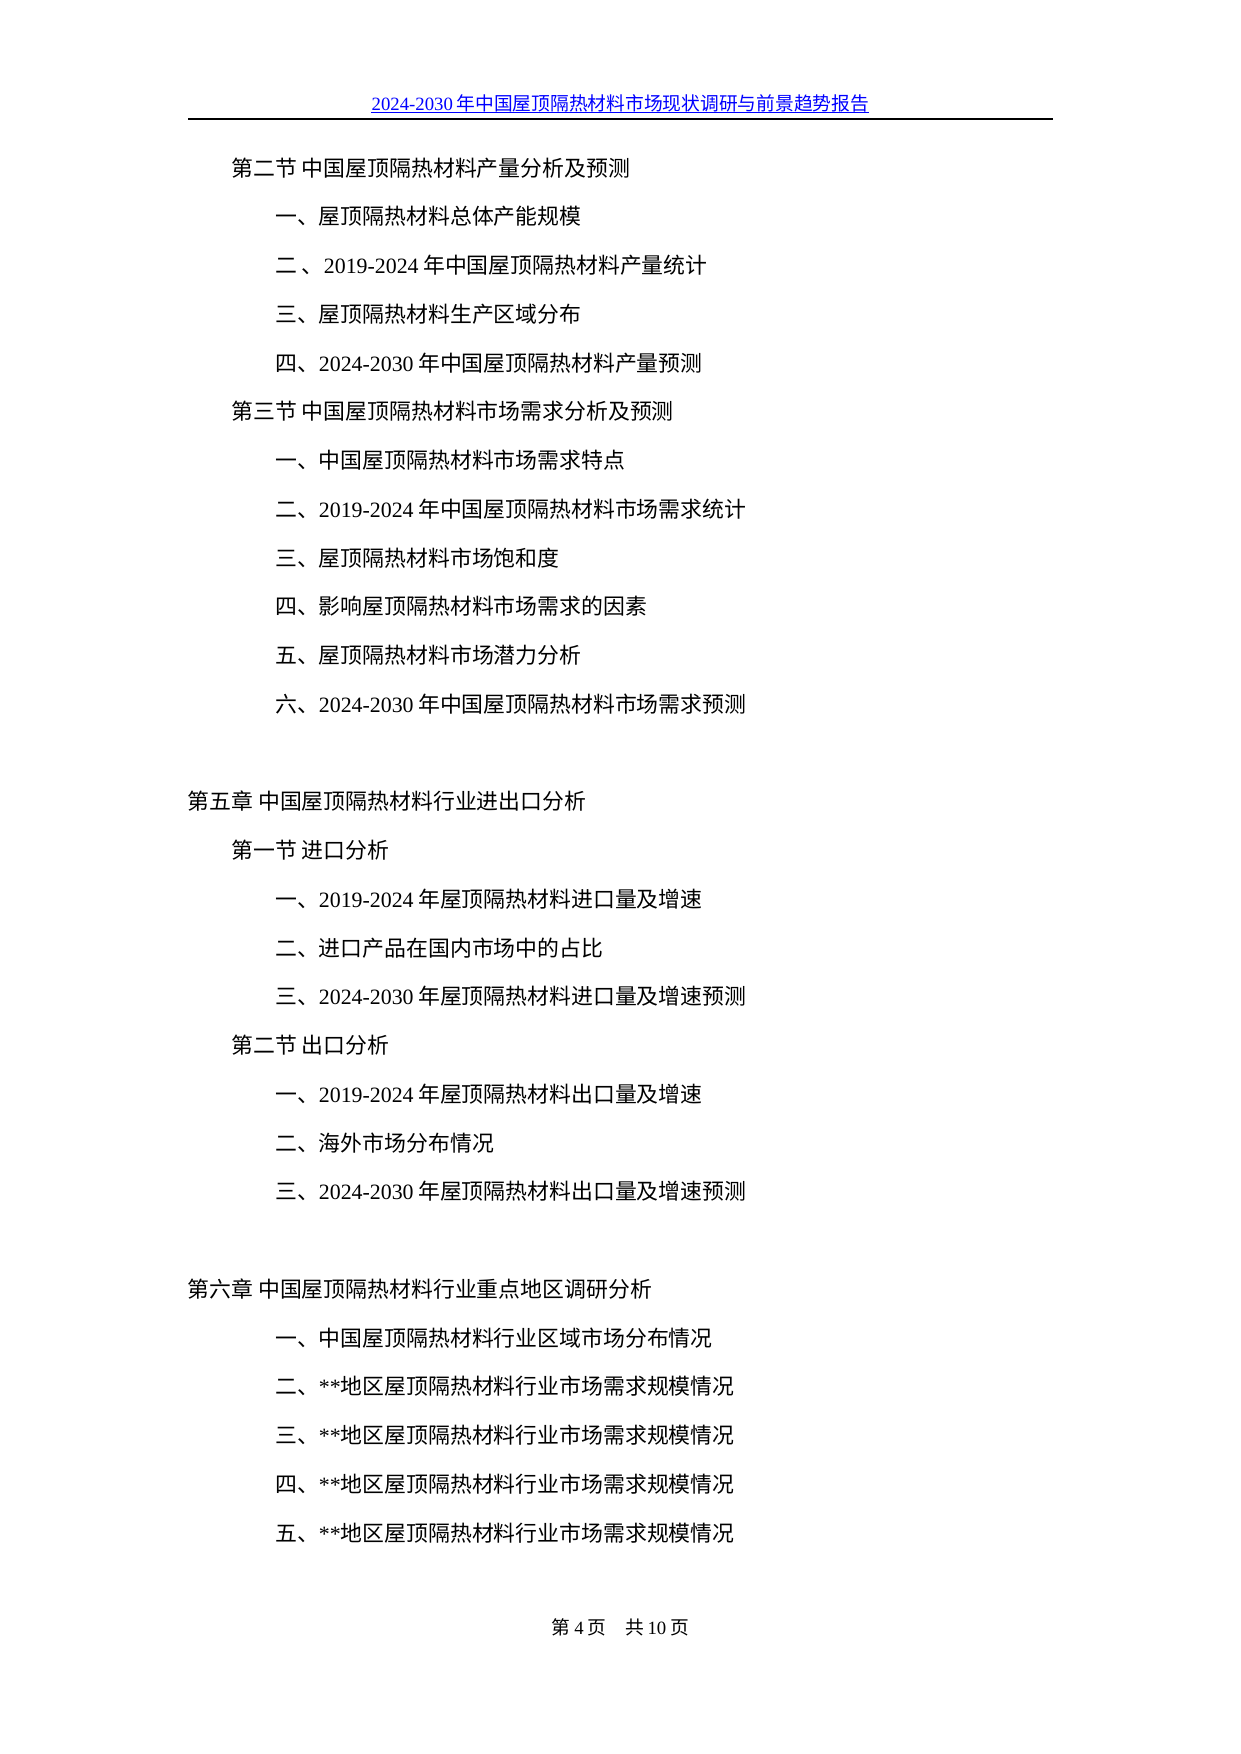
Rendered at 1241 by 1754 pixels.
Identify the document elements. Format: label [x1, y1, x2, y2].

text [187, 150, 1053, 1548]
